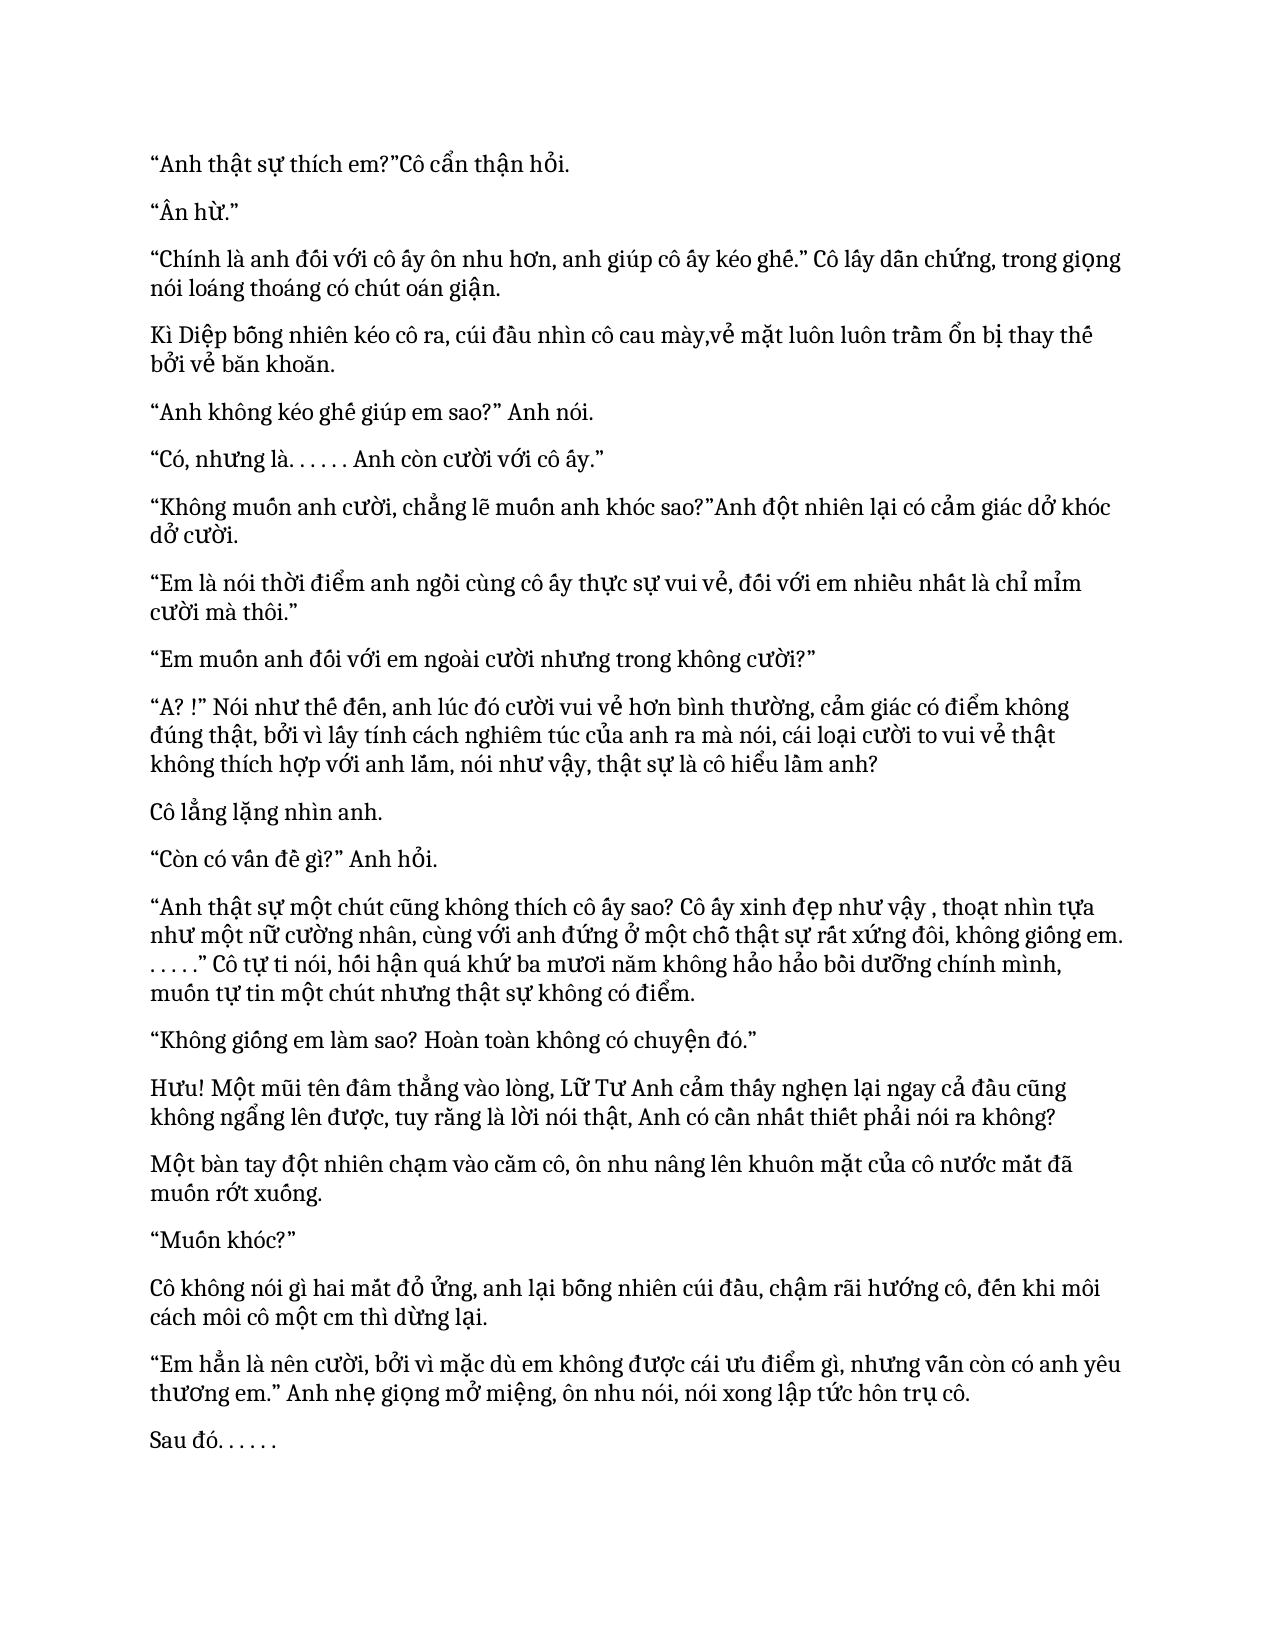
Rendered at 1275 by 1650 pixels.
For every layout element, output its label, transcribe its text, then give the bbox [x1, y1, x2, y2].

text “Anh thật sự thích em?”Cô cẩn thận hỏi. [150, 150, 1125, 179]
text Sau đó. . . . . . [150, 1426, 1125, 1455]
text Cô không nói gì hai mắt đỏ ửng, anh lại bỗng nhiên cúi đầu, chậm rãi hướng cô, đến khi môi cách môi cô một cm thì dừng lại. [150, 1274, 1125, 1331]
text “Em hẳn là nên cười, bởi vì mặc dù em không được cái ưu điểm gì, nhưng vẫn còn có anh yêu thương em.” Anh nhẹ giọng mở miệng, ôn nhu nói, nói xong lập tức hôn trụ cô. [150, 1350, 1125, 1407]
text Kì Diệp bỗng nhiên kéo cô ra, cúi đầu nhìn cô cau mày,vẻ mặt luôn luôn trầm ổn bị thay thế bởi vẻ băn khoăn. [150, 321, 1125, 379]
text “A? !” Nói như thế đến, anh lúc đó cười vui vẻ hơn bình thường, cảm giác có điểm không đúng thật, bởi vì lấy tính cách nghiêm túc của anh ra mà nói, cái loại cười to vui vẻ thật không thích hợp với anh lắm, nói như vậy, thật sự là cô hiểu lầm anh? [150, 692, 1125, 779]
text “Chính là anh đối với cô ấy ôn nhu hơn, anh giúp cô ấy kéo ghế.” Cô lấy dẫn chứng, trong giọng nói loáng thoáng có chút oán giận. [150, 245, 1125, 302]
text “Anh không kéo ghế giúp em sao?” Anh nói. [150, 397, 1125, 426]
text Một bàn tay đột nhiên chạm vào cằm cô, ôn nhu nâng lên khuôn mặt của cô nước mắt đã muốn rớt xuống. [150, 1150, 1125, 1207]
text “Không muốn anh cười, chẳng lẽ muốn anh khóc sao?”Anh đột nhiên lại có cảm giác dở khóc dở cười. [150, 492, 1125, 550]
text “Em muốn anh đối với em ngoài cười nhưng trong không cười?” [150, 645, 1125, 674]
text “Anh thật sự một chút cũng không thích cô ấy sao? Cô ấy xinh đẹp như vậy , thoạt nhìn tựa như một nữ cường nhân, cùng với anh đứng ở một chỗ thật sự rất xứng đôi, không giống em. . . . . .” Cô tự ti nói, hối hận quá khứ ba mươi năm không hảo hảo bồi dưỡng chính mình, muốn tự tin một chút nhưng thật sự không có điểm. [150, 892, 1125, 1007]
text “Còn có vấn đề gì?” Anh hỏi. [150, 845, 1125, 874]
text “Em là nói thời điểm anh ngồi cùng cô ấy thực sự vui vẻ, đối với em nhiều nhất là chỉ mỉm cười mà thôi.” [150, 569, 1125, 626]
text Hưu! Một mũi tên đâm thẳng vào lòng, Lữ Tư Anh cảm thấy nghẹn lại ngay cả đầu cũng không ngẩng lên được, tuy rằng là lời nói thật, Anh có cần nhất thiết phải nói ra không? [150, 1074, 1125, 1131]
text “Có, nhưng là. . . . . . Anh còn cười với cô ấy.” [150, 445, 1125, 474]
text “Ân hừ.” [150, 197, 1125, 226]
text “Không giống em làm sao? Hoàn toàn không có chuyện đó.” [150, 1026, 1125, 1055]
text Cô lẳng lặng nhìn anh. [150, 797, 1125, 826]
text “Muốn khóc?” [150, 1226, 1125, 1255]
